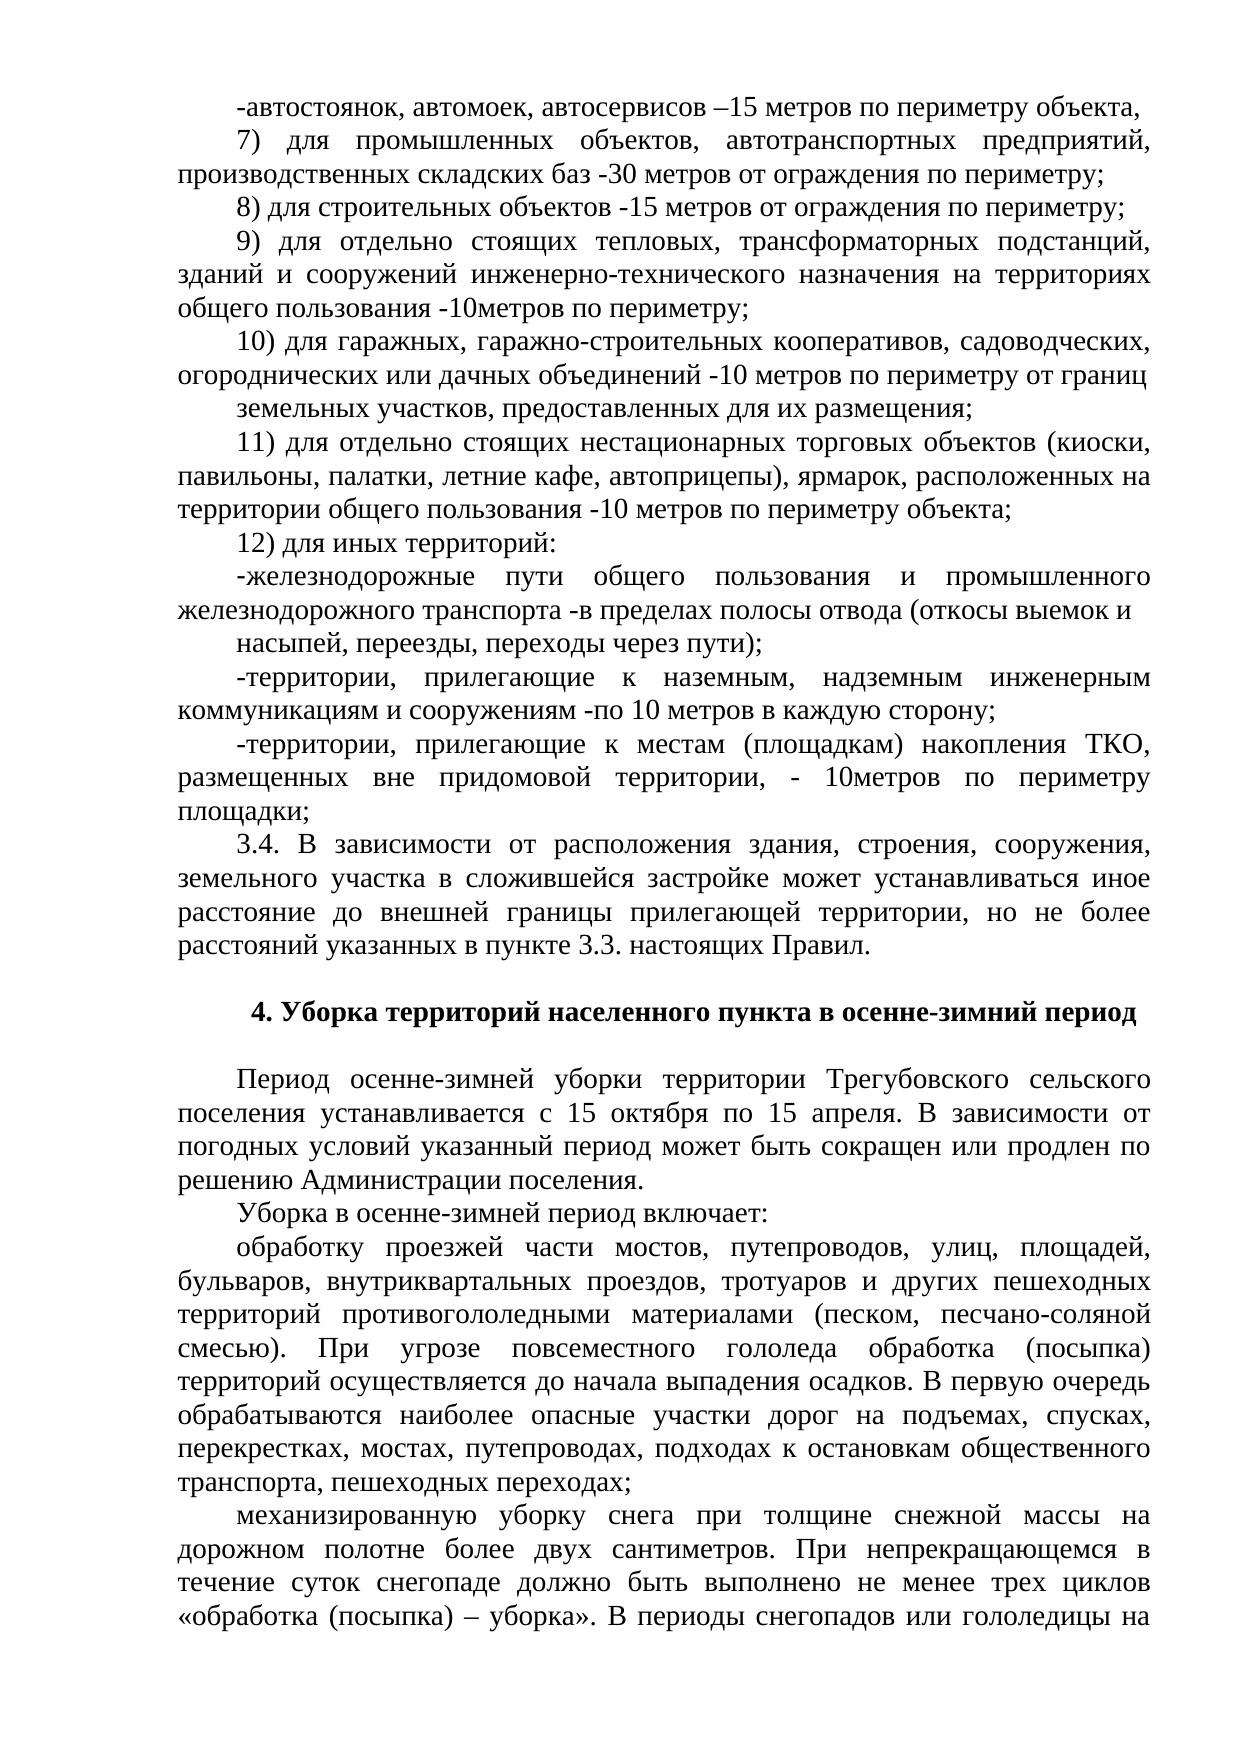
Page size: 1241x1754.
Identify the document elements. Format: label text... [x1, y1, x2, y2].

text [177, 1497, 1152, 1632]
text земельных участков, предоставленных для их размещения; [177, 391, 1152, 424]
text 7) для промышленных объектов, автотранспортных предприятий, производственных складских баз -30 метров от ограждения по периметру; [177, 122, 1152, 189]
text 9) для отдельно стоящих тепловых, трансформаторных подстанций, зданий и сооружений инженерно-технического назначения на территориях общего пользования -10метров по периметру; [177, 223, 1152, 323]
text 11) для отдельно стоящих нестационарных торговых объектов (киоски, павильоны, палатки, летние кафе, автоприцепы), ярмарок, расположенных на территории общего пользования -10 метров по периметру объекта; [177, 424, 1152, 525]
text Уборка в осенне-зимней период включает: [177, 1196, 1152, 1229]
text 10) для гаражных, гаражно-строительных кооперативов, садоводческих, огороднических или дачных объединений -10 метров по периметру от границ [177, 323, 1152, 391]
text насыпей, переезды, переходы через пути); [177, 625, 1152, 659]
text Период осенне-зимней уборки территории Трегубовского сельского поселения устанавливается с 15 октября по 15 апреля. В зависимости от погодных условий указанный период может быть сокращен или продлен по решению Администрации поселения. [177, 1061, 1152, 1196]
text 4. Уборка территорий населенного пункта в осенне-зимний период [236, 994, 1152, 1028]
text -территории, прилегающие к наземным, надземным инженерным коммуникациям и сооружениям -по 10 метров в каждую сторону; [177, 659, 1152, 726]
text -железнодорожные пути общего пользования и промышленного железнодорожного транспорта -в пределах полосы отвода (откосы выемок и [177, 558, 1152, 625]
text -автостоянок, автомоек, автосервисов –15 метров по периметру объекта, [177, 89, 1152, 122]
text обработку проезжей части мостов, путепроводов, улиц, площадей, бульваров, внутриквартальных проездов, тротуаров и других пешеходных территорий противогололедными материалами (песком, песчано-соляной смесью). При угрозе повсеместного гололеда обработка (посыпка) территорий осуществляется до начала выпадения осадков. В первую очередь обрабатываются наиболее опасные участки дорог на подъемах, спусках, перекрестках, мостах, путепроводах, подходах к остановкам общественного транспорта, пешеходных переходах; [177, 1229, 1152, 1497]
text -территории, прилегающие к местам (площадкам) накопления ТКО, размещенных вне придомовой территории, - 10метров по периметру площадки; [177, 726, 1152, 827]
text 3.4. В зависимости от расположения здания, строения, сооружения, земельного участка в сложившейся застройке может устанавливаться иное расстояние до внешней границы прилегающей территории, но не более расстояний указанных в пункте 3.3. настоящих Правил. [177, 827, 1152, 961]
text 8) для строительных объектов -15 метров от ограждения по периметру; [177, 189, 1152, 223]
text 12) для иных территорий: [177, 525, 1152, 558]
